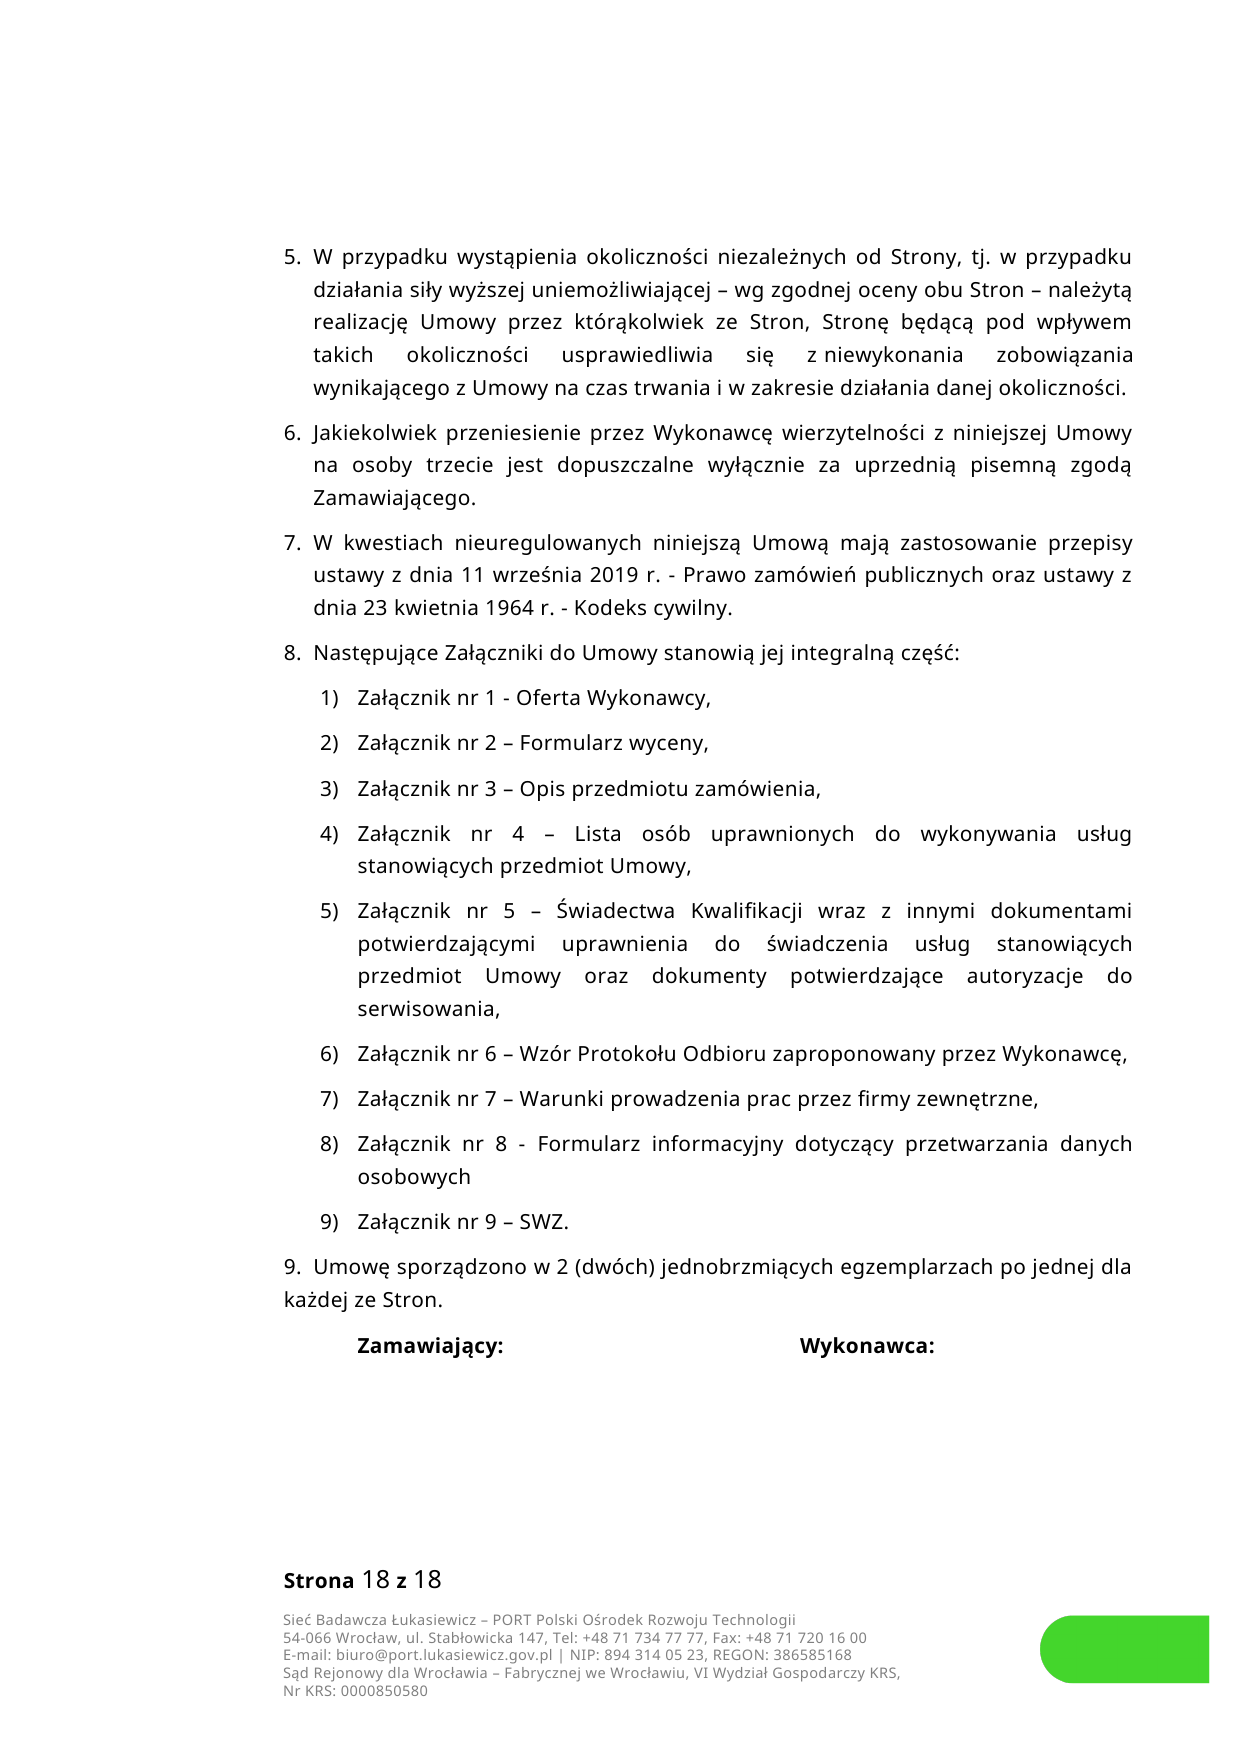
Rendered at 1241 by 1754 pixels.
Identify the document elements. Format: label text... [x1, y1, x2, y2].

list W kwestiach nieuregulowanych niniejszą Umową mają zastosowanie przepisy ustawy z dnia 11 września 2019 r. - Prawo zamówień publicznych oraz ustawy z dnia 23 kwietnia 1964 r. - Kodeks cywilny. [283, 528, 1134, 622]
list Jakiekolwiek przeniesienie przez Wykonawcę wierzytelności z niniejszej Umowy na osoby trzecie jest dopuszczalne wyłącznie za uprzednią pisemną zgodą Zamawiającego. [283, 418, 1134, 511]
list Umowę sporządzono w 2 (dwóch) jednobrzmiących egzemplarzach po jednej dla każdej ze Stron. [283, 1252, 1134, 1313]
text Zamawiający: Wykonawca: [283, 1330, 1134, 1359]
list Załącznik nr 9 – SWZ. [320, 1207, 1134, 1236]
list Załącznik nr 1 - Oferta Wykonawcy, [320, 683, 1134, 712]
list Załącznik nr 5 – Świadectwa Kwalifikacji wraz z innymi dokumentami potwierdzającymi uprawnienia do świadczenia usług stanowiących przedmiot Umowy oraz dokumenty potwierdzające autoryzacje do serwisowania, [320, 896, 1134, 1023]
list Załącznik nr 6 – Wzór Protokołu Odbioru zaproponowany przez Wykonawcę, [320, 1039, 1134, 1068]
list Załącznik nr 2 – Formularz wyceny, [320, 728, 1134, 757]
list Załącznik nr 8 - Formularz informacyjny dotyczący przetwarzania danych osobowych [320, 1129, 1134, 1191]
list Następujące Załączniki do Umowy stanowią jej integralną część: [283, 638, 1134, 667]
list Załącznik nr 7 – Warunki prowadzenia prac przez firmy zewnętrzne, [320, 1084, 1134, 1113]
list W przypadku wystąpienia okoliczności niezależnych od Strony, tj. w przypadku działania siły wyższej uniemożliwiającej – wg zgodnej oceny obu Stron – należytą realizację Umowy przez którąkolwiek ze Stron, Stronę będącą pod wpływem takich okoliczności usprawiedliwia się z niewykonania zobowiązania wynikającego z Umowy na czas trwania i w zakresie działania danej okoliczności. [283, 242, 1134, 401]
list Załącznik nr 4 – Lista osób uprawnionych do wykonywania usług stanowiących przedmiot Umowy, [320, 819, 1134, 880]
list Załącznik nr 3 – Opis przedmiotu zamówienia, [320, 774, 1134, 802]
picture [1036, 1611, 1239, 1752]
